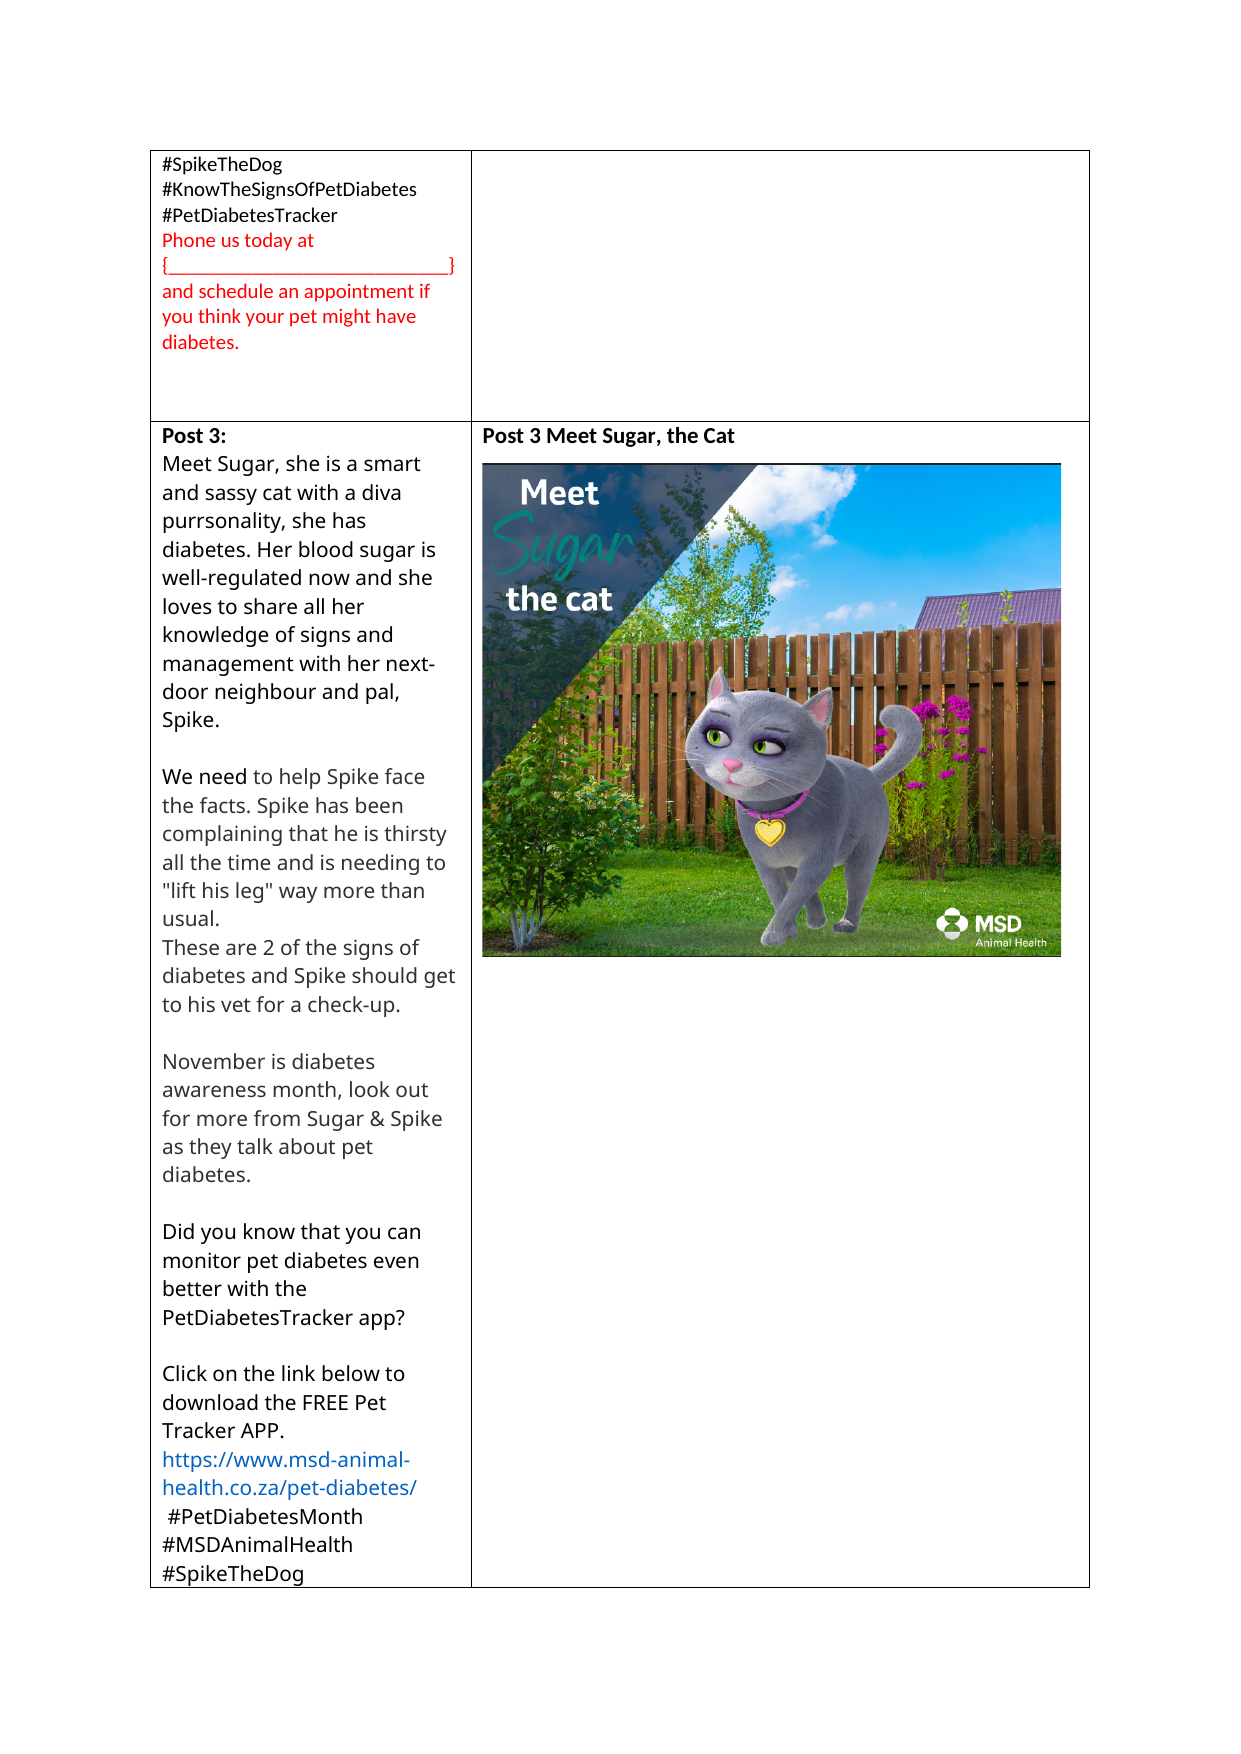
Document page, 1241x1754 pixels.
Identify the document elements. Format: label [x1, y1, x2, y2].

table_cell [151, 151, 471, 421]
table_cell [472, 151, 1089, 421]
table_cell [472, 422, 1089, 1587]
picture [482, 463, 1062, 957]
table_cell [151, 422, 471, 1587]
